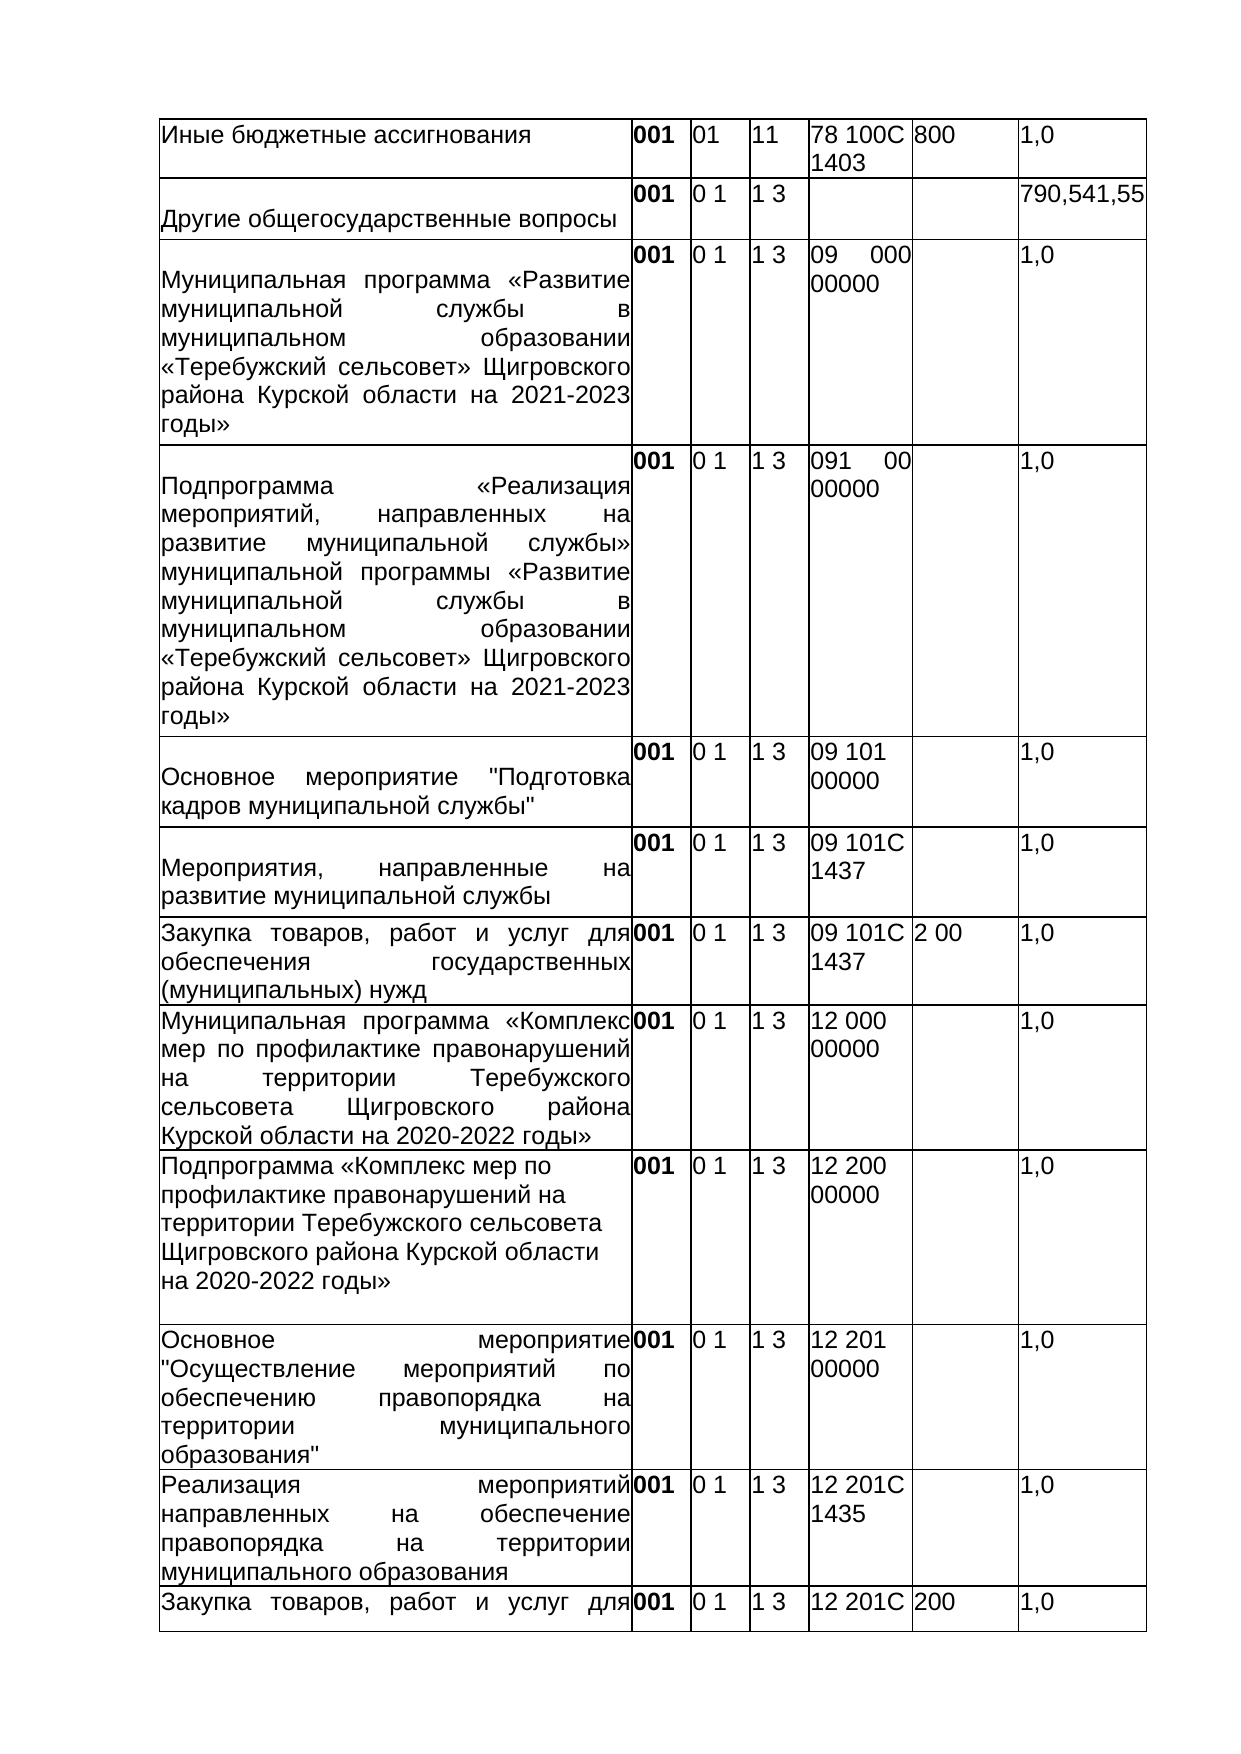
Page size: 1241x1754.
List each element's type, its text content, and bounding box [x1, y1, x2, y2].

table_cell 12 200 00000 [810, 1151, 912, 1323]
table_cell Мероприятия, направленные на развитие муниципальной службы [160, 828, 631, 916]
table_cell 0 1 [692, 1325, 749, 1469]
table_cell 1 3 [751, 240, 808, 444]
table_cell 001 [633, 1587, 690, 1631]
table_cell 1 3 [751, 1325, 808, 1469]
table_cell Муниципальная программа «Развитие муниципальной службы в муниципальном образовании «Теребужский сельсовет» Щигровского района Курской области на 2021-2023 годы» [160, 240, 631, 444]
table_cell 001 [633, 918, 690, 1004]
table_cell [810, 179, 912, 239]
table_cell 09 101С1437 [810, 828, 912, 916]
table_cell 11 [751, 120, 808, 177]
table_cell [913, 1151, 1018, 1323]
table_cell [913, 1325, 1018, 1469]
table_cell 001 [633, 1470, 690, 1585]
table_cell 001 [633, 446, 690, 736]
table_cell 001 [633, 120, 690, 177]
table_cell 0 1 [692, 179, 749, 239]
table_cell [913, 737, 1018, 826]
table_cell 001 [633, 737, 690, 826]
table_cell Муниципальная программа «Комплекс мер по профилактике правонарушений на территории Теребужского сельсовета Щигровского района Курской области на 2020-2022 годы» [160, 1006, 631, 1149]
table_cell 1,0 [1019, 240, 1146, 444]
table_cell 001 [633, 828, 690, 916]
table_cell 2 00 [913, 918, 1018, 1004]
table_cell 0 1 [692, 1006, 749, 1149]
table_cell [913, 446, 1018, 736]
table_cell 001 [633, 1006, 690, 1149]
table_cell 001 [633, 1151, 690, 1323]
table_cell 091 00 00000 [810, 446, 912, 736]
table_cell 78 100С1403 [810, 120, 912, 177]
table_cell 1,0 [1019, 1151, 1146, 1323]
table_cell Иные бюджетные ассигнования [160, 120, 631, 177]
table_cell 1,0 [1019, 120, 1146, 177]
table_cell [913, 179, 1018, 239]
table_cell 0 1 [692, 1470, 749, 1585]
table_cell Подпрограмма «Реализация мероприятий, направленных на развитие муниципальной службы» муниципальной программы «Развитие муниципальной службы в муниципальном образовании «Теребужский сельсовет» Щигровского района Курской области на 2021-2023 годы» [160, 446, 631, 736]
table_cell 1 3 [751, 918, 808, 1004]
table_cell 09 101С1437 [810, 918, 912, 1004]
table_cell 1,0 [1019, 918, 1146, 1004]
table_cell 12 201С1435 [810, 1587, 912, 1631]
table_cell 1 3 [751, 446, 808, 736]
table_cell 09 101 00000 [810, 737, 912, 826]
table_cell 1 3 [751, 1006, 808, 1149]
table_cell 1,0 [1019, 1587, 1146, 1631]
table_cell 1 3 [751, 179, 808, 239]
table_cell 0 1 [692, 1587, 749, 1631]
table_cell 1 3 [751, 1151, 808, 1323]
table_cell Основное мероприятие "Осуществление мероприятий по обеспечению правопорядка на территории муниципального образования" [160, 1325, 631, 1469]
table_cell 12 000 00000 [810, 1006, 912, 1149]
table_cell [913, 828, 1018, 916]
table_cell 12 201 00000 [810, 1325, 912, 1469]
table_cell 1,0 [1019, 1325, 1146, 1469]
table_cell 1,0 [1019, 1470, 1146, 1585]
table_cell 790,541,55 [1019, 179, 1146, 239]
table_cell 1,0 [1019, 828, 1146, 916]
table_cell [160, 1587, 631, 1631]
table_cell 800 [913, 120, 1018, 177]
table_cell 0 1 [692, 737, 749, 826]
table_cell 0 1 [692, 446, 749, 736]
table_cell 1,0 [1019, 446, 1146, 736]
table_cell 0 1 [692, 240, 749, 444]
table_cell 001 [633, 179, 690, 239]
table_cell 200 [913, 1587, 1018, 1631]
table_cell 09 000 00000 [810, 240, 912, 444]
table_cell 1,0 [1019, 1006, 1146, 1149]
table_cell 001 [633, 240, 690, 444]
table_cell 1 3 [751, 1587, 808, 1631]
table_cell [913, 240, 1018, 444]
table_cell 1,0 [1019, 737, 1146, 826]
table_cell 001 [633, 1325, 690, 1469]
table_cell 1 3 [751, 1470, 808, 1585]
table_cell 1 3 [751, 828, 808, 916]
table_cell [913, 1006, 1018, 1149]
table_cell Закупка товаров, работ и услуг для обеспечения государственных (муниципальных) нужд [160, 918, 631, 1004]
table_cell 0 1 [692, 1151, 749, 1323]
table_cell [913, 1470, 1018, 1585]
table_cell 0 1 [692, 918, 749, 1004]
table_cell Реализация мероприятий направленных на обеспечение правопорядка на территории муниципального образования [160, 1470, 631, 1585]
table_cell 0 1 [692, 828, 749, 916]
table_cell 01 [692, 120, 749, 177]
table_cell 12 201С1435 [810, 1470, 912, 1585]
table_cell 1 3 [751, 737, 808, 826]
table_cell Подпрограмма «Комплекс мер по профилактике правонарушений на территории Теребужского сельсовета Щигровского района Курской области на 2020-2022 годы» [160, 1151, 631, 1323]
table_cell Другие общегосударственные вопросы [160, 179, 631, 239]
table_cell Основное мероприятие "Подготовка кадров муниципальной службы" [160, 737, 631, 826]
